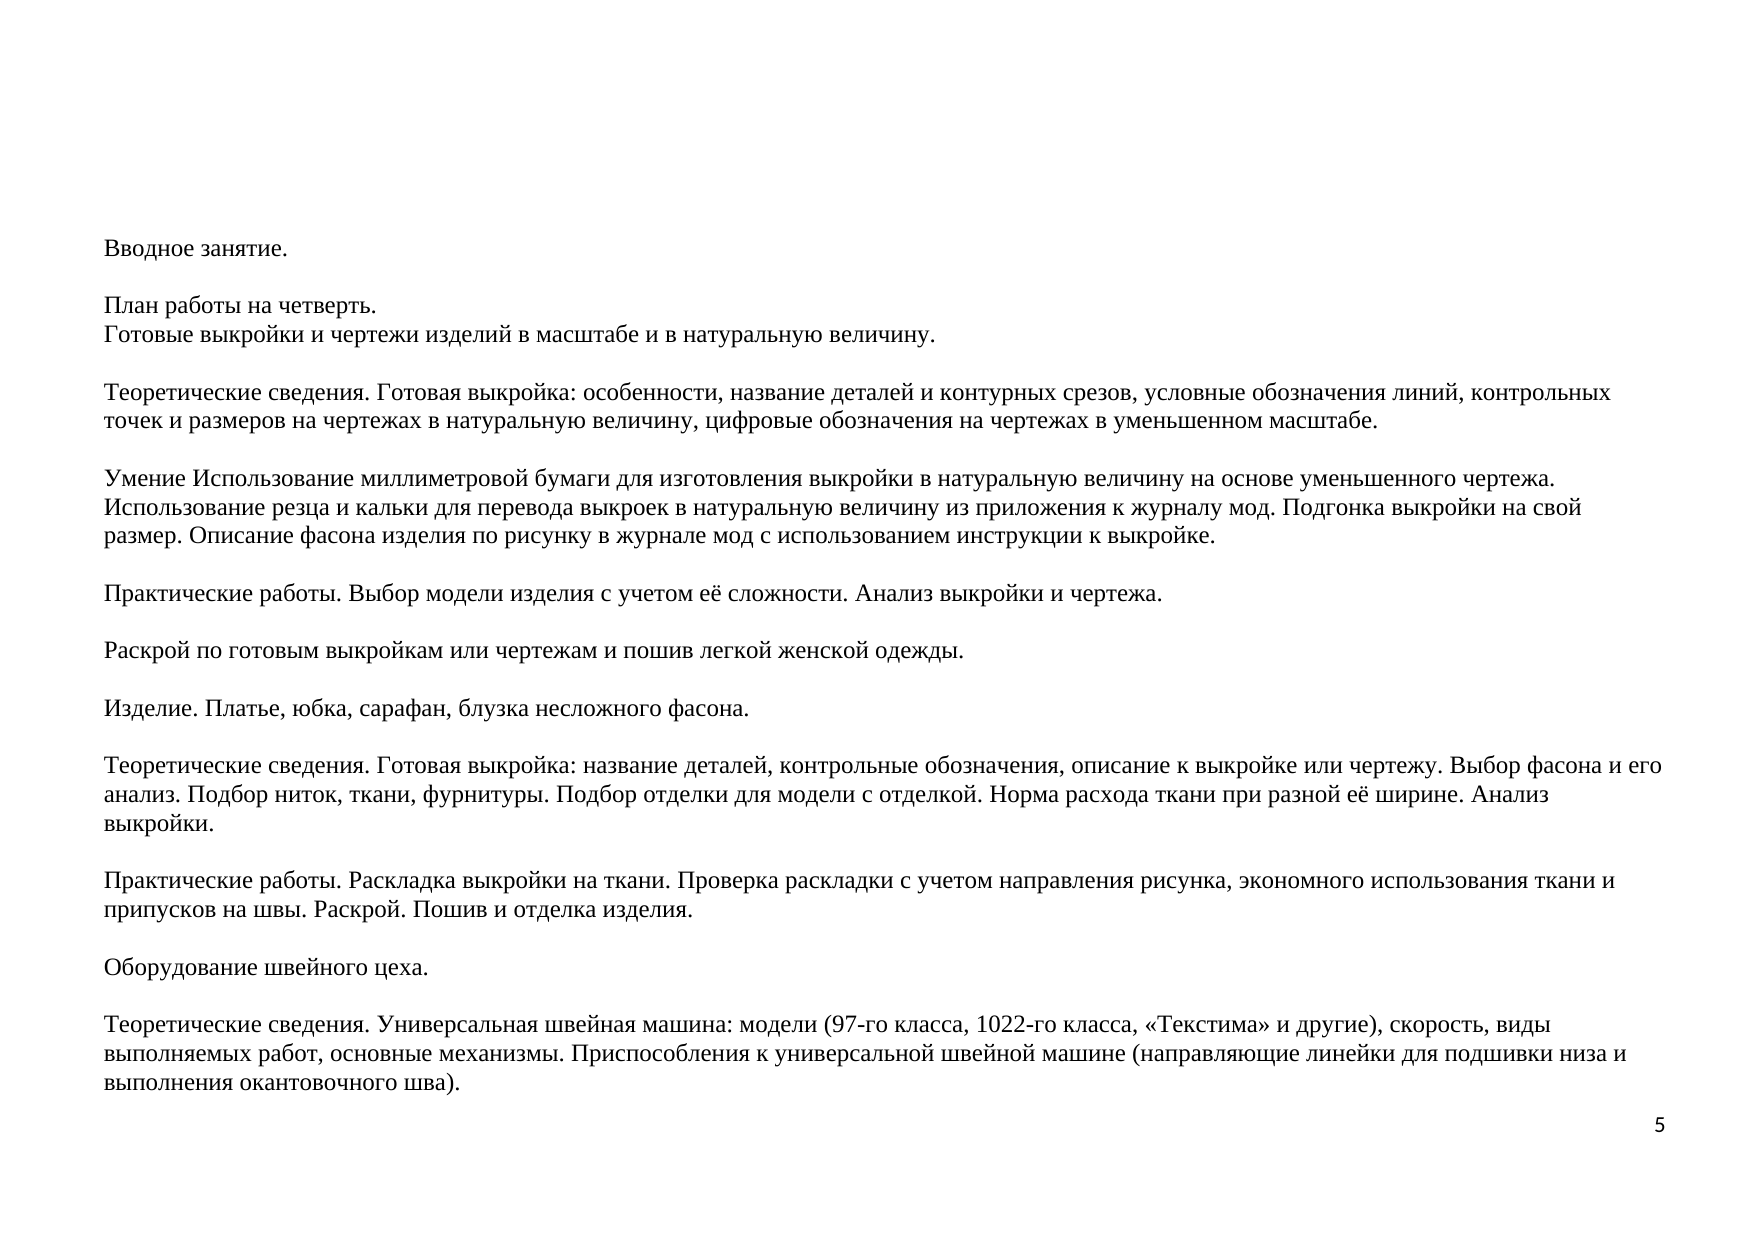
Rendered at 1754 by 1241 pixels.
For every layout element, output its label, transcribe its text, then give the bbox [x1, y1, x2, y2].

text План работы на четверть. [103, 291, 1665, 319]
text Вводное занятие. [103, 233, 1665, 262]
text Практические работы. Раскладка выкройки на ткани. Проверка раскладки с учетом направления рисунка, экономного использования ткани и припусков на швы. Раскрой. Пошив и отделка изделия. [103, 866, 1665, 923]
text Оборудование швейного цеха. [103, 952, 1665, 981]
text Раскрой по готовым выкройкам или чертежам и пошив легкой женской одежды. [103, 636, 1665, 664]
text Теоретические сведения. Готовая выкройка: особенности, название деталей и контурных срезов, условные обозначения линий, контрольных точек и размеров на чертежах в натуральную величину, цифровые обозначения на чертежах в уменьшенном масштабе. [103, 377, 1665, 434]
text Готовые выкройки и чертежи изделий в масштабе и в натуральную величину. [103, 319, 1665, 348]
text Изделие. Платье, юбка, сарафан, блузка несложного фасона. [103, 693, 1665, 722]
text Умение Использование миллиметровой бумаги для изготовления выкройки в натуральную величину на основе уменьшенного чертежа. Использование резца и кальки для перевода выкроек в натуральную величину из приложения к журналу мод. Подгонка выкройки на свой размер. Описание фасона изделия по рисунку в журнале мод с использованием инструкции к выкройке. [103, 463, 1665, 549]
text Теоретические сведения. Готовая выкройка: название деталей, контрольные обозначения, описание к выкройке или чертежу. Выбор фасона и его анализ. Подбор ниток, ткани, фурнитуры. Подбор отделки для модели с отделкой. Норма расхода ткани при разной её ширине. Анализ выкройки. [103, 751, 1665, 837]
text Практические работы. Выбор модели изделия с учетом её сложности. Анализ выкройки и чертежа. [103, 578, 1665, 607]
text Теоретические сведения. Универсальная швейная машина: модели (97-го класса, 1022-го класса, «Текстима» и другие), скорость, виды выполняемых работ, основные механизмы. Приспособления к универсальной швейной машине (направляющие линейки для подшивки низа и выполнения окантовочного шва). [103, 1009, 1665, 1096]
